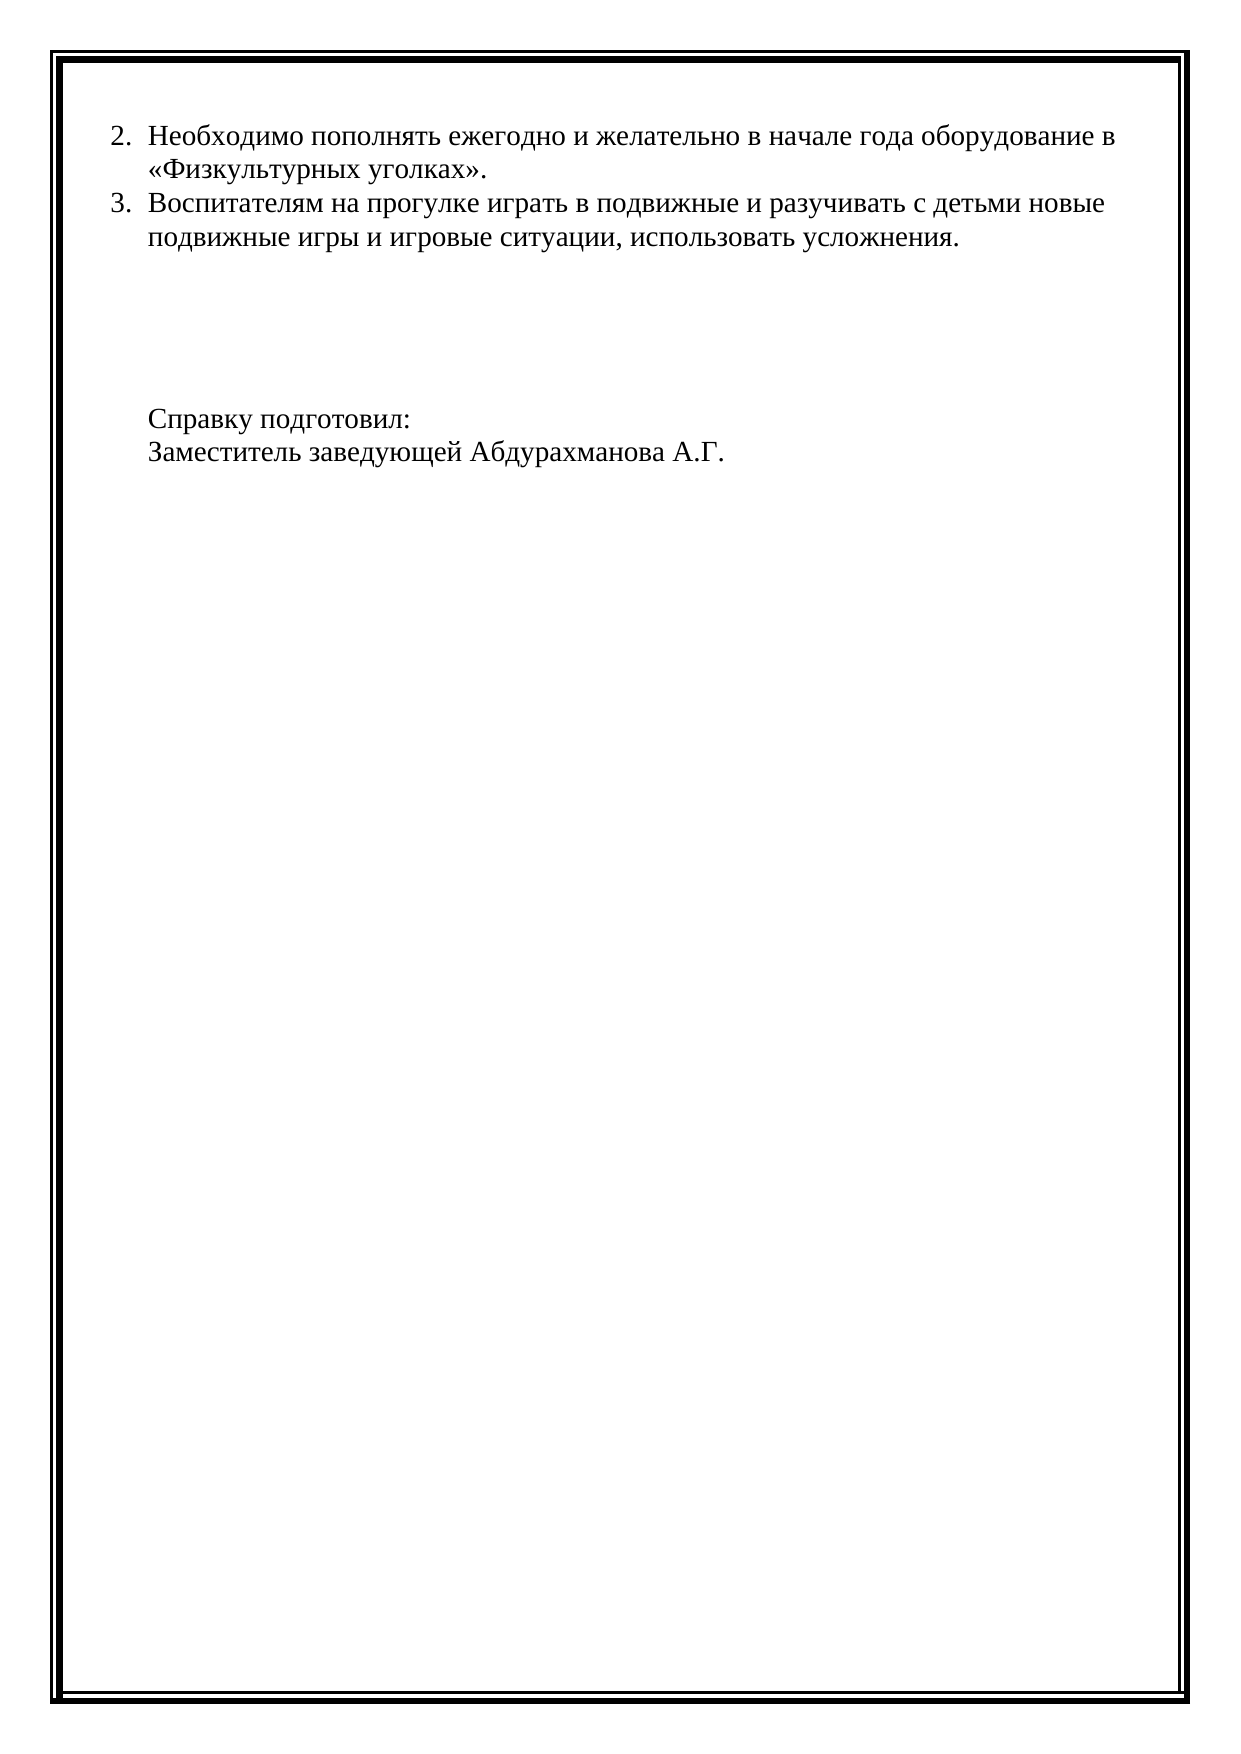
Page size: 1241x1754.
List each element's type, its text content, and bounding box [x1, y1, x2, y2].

text Справку подготовил: [148, 372, 1152, 434]
text Заместитель заведующей Абдурахманова А.Г. [148, 434, 1152, 468]
list Воспитателям на прогулке играть в подвижные и разучивать с детьми новые подвижные игры и игровые ситуации, использовать усложнения. [110, 185, 1152, 252]
list Необходимо пополнять ежегодно и желательно в начале года оборудование в «Физкультурных уголках». [110, 118, 1152, 185]
